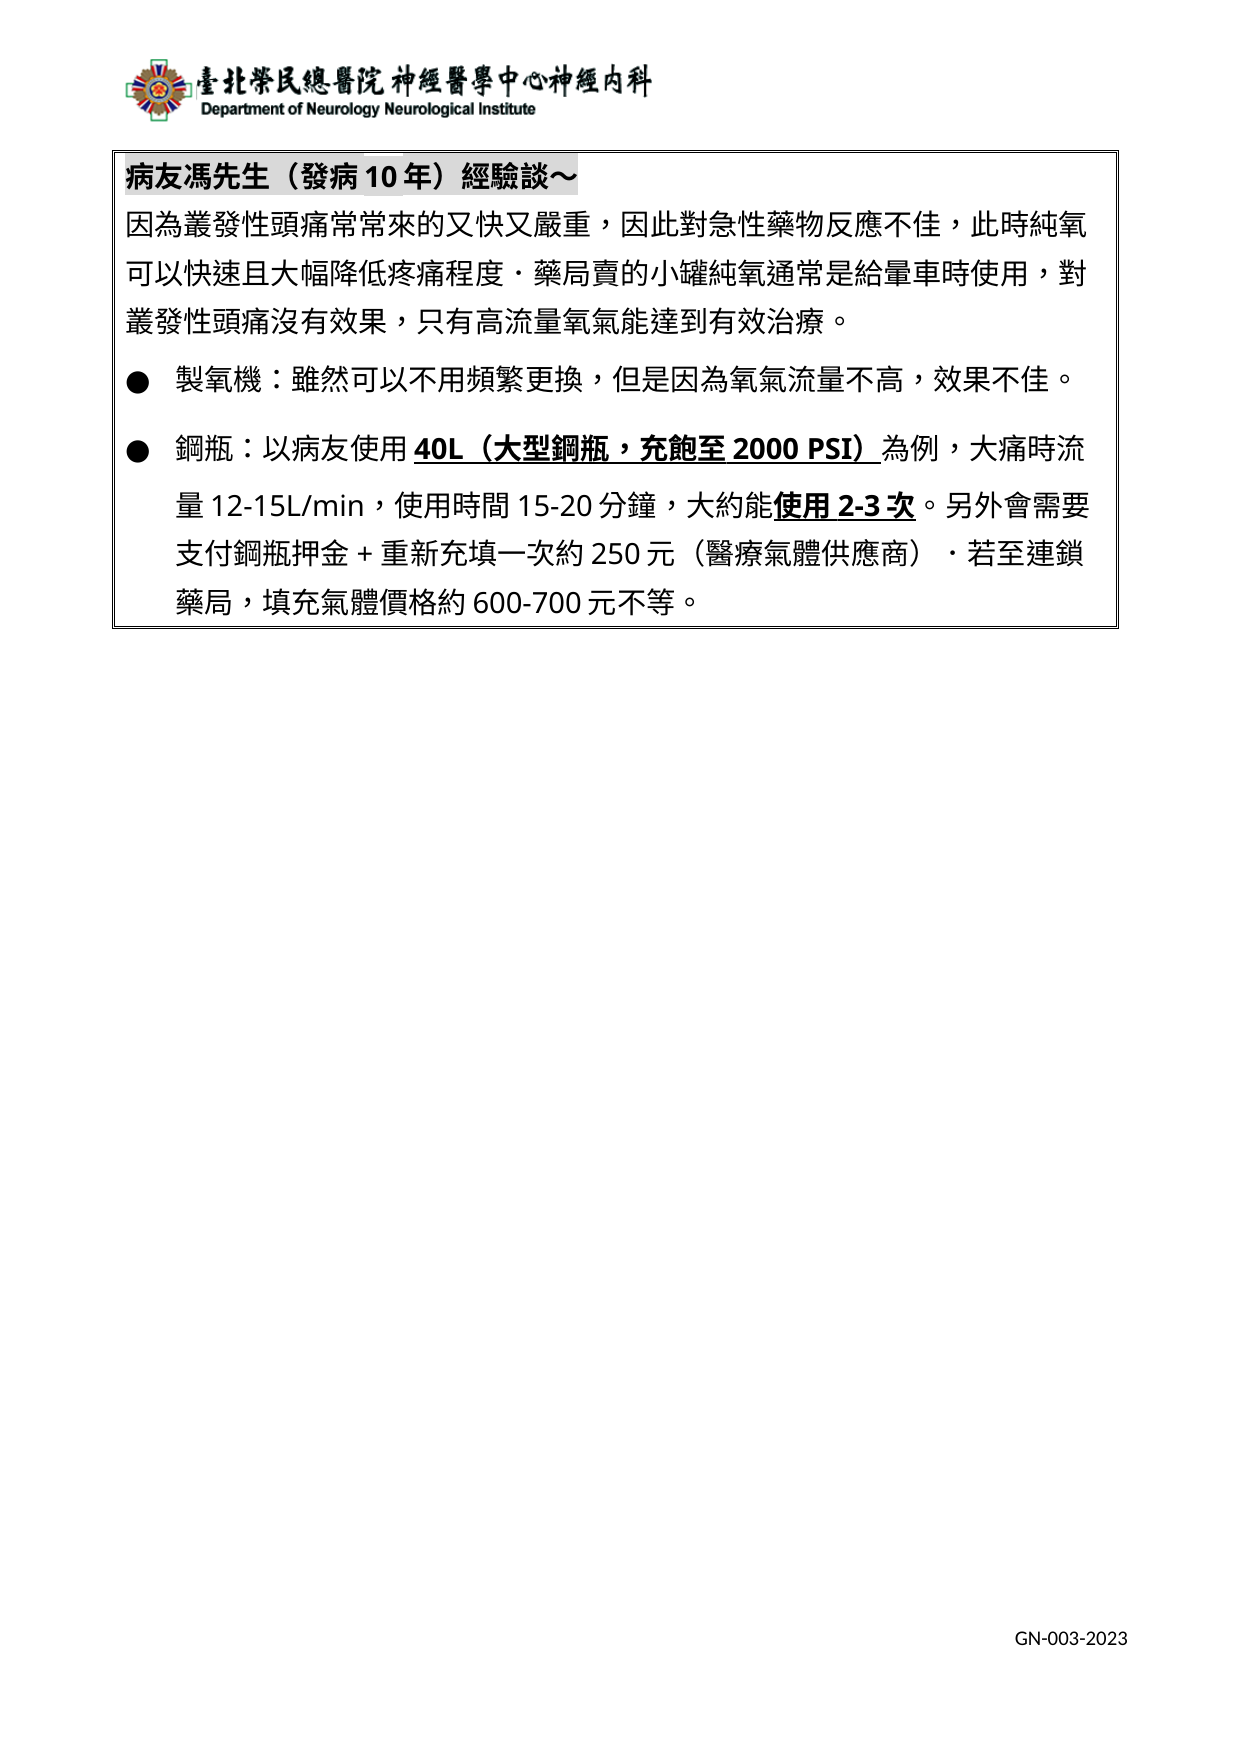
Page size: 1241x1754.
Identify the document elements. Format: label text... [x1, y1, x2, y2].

picture [112, 59, 653, 122]
table_cell 病友馮先生（發病10年）經驗談～ 因為叢發性頭痛常常來的又快又嚴重，因此對急性藥物反應不佳，此時純氧可以快速且大幅降低疼痛程度．藥局賣的小罐純氧通常是給暈車時使用，對叢發性頭痛沒有效果，只有高流量氧氣能達到有效治療。 製氧機：雖然可以不用頻繁更換，但是因為氧氣流量不高，效果不佳。 鋼瓶：以病友使用40L（大型鋼瓶，充飽至2000 PSI）為例，大痛時流量12-15L/min，使用時間15-20分鐘，大約能使用2-3次。另外會需要支付鋼瓶押金 + 重新充填一次約250元（醫療氣體供應商）．若至連鎖藥局，填充氣體價格約600-700元不等。 [115, 153, 1116, 626]
